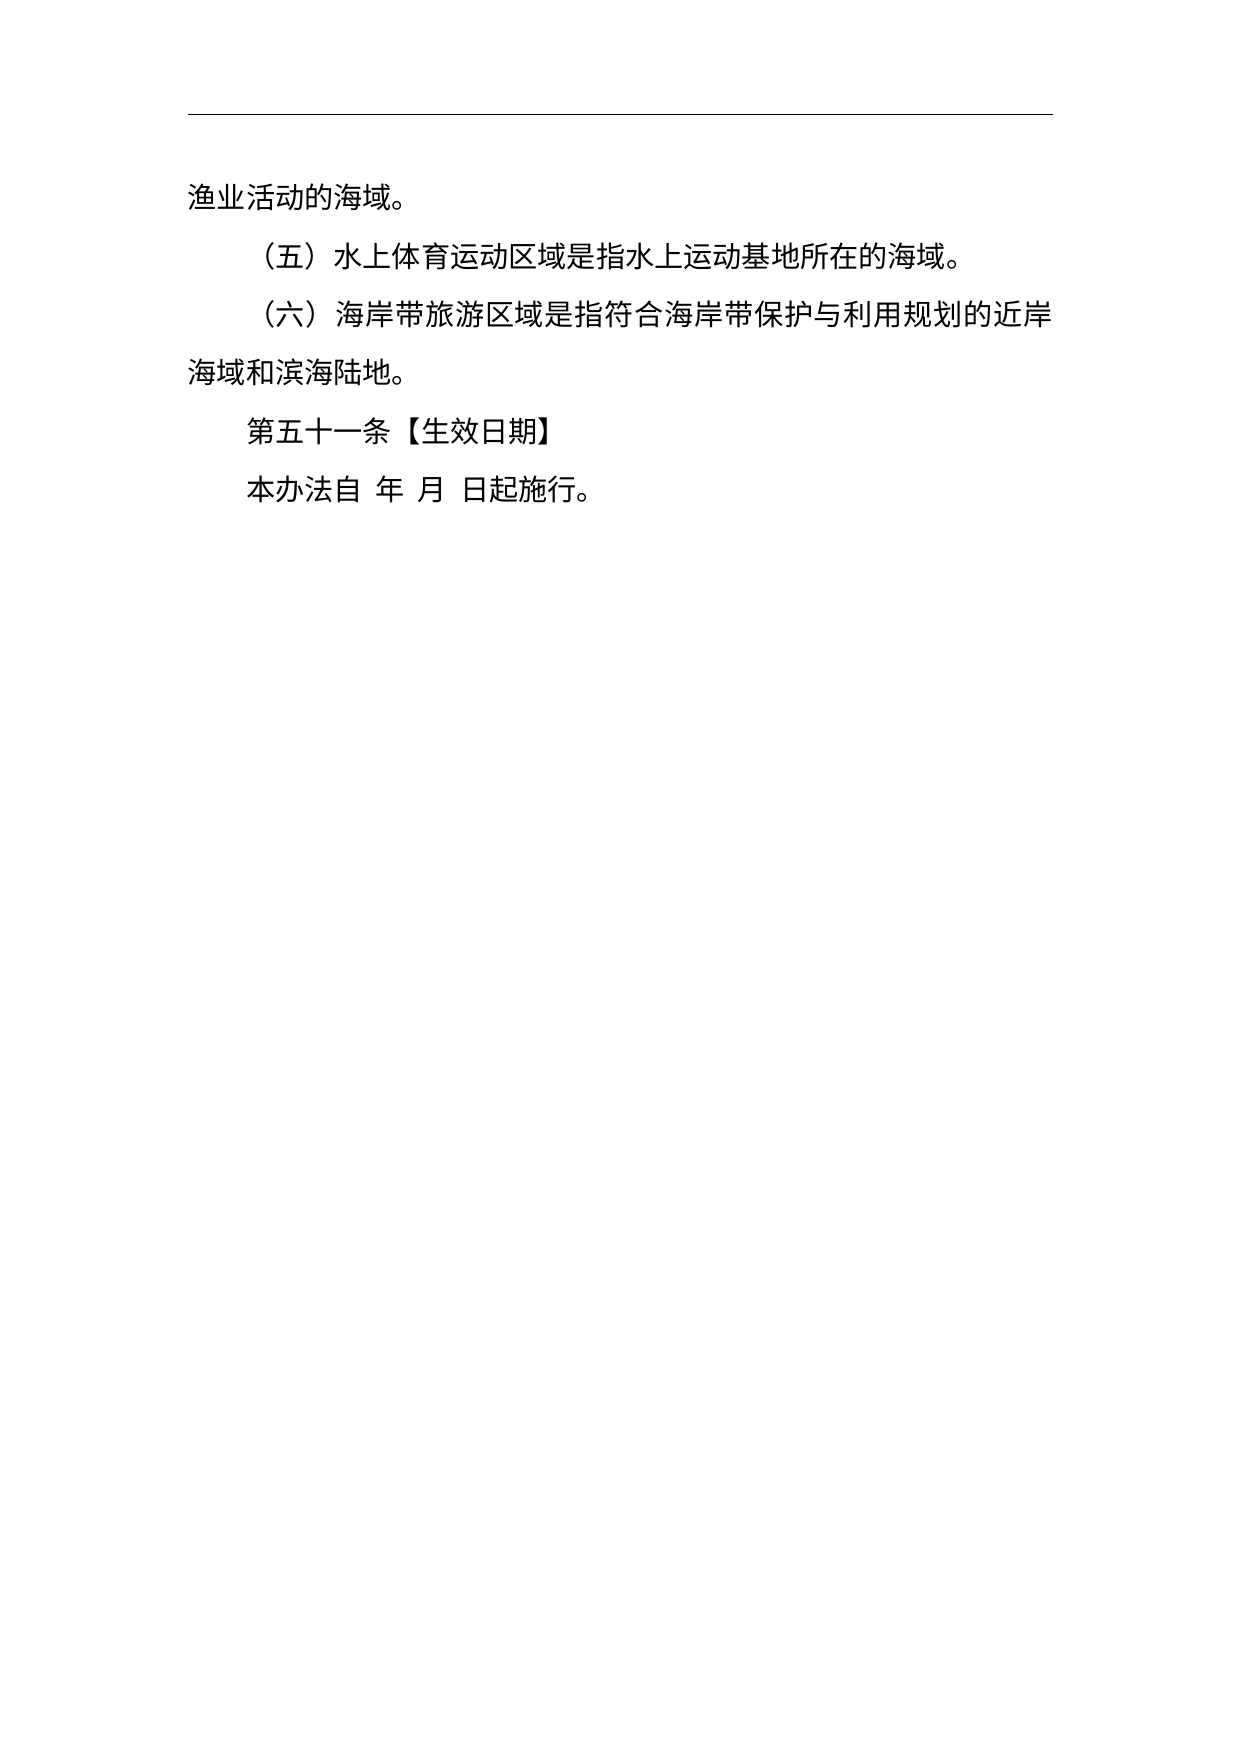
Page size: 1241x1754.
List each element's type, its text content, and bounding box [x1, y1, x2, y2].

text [187, 162, 1053, 220]
text 本办法自 年 月 日起施行。 [187, 454, 1053, 512]
subtitle 第五十一条【生效日期】 [187, 395, 1053, 454]
text （六）海岸带旅游区域是指符合海岸带保护与利用规划的近岸海域和滨海陆地。 [187, 279, 1053, 395]
text （五）水上体育运动区域是指水上运动基地所在的海域。 [187, 220, 1053, 279]
